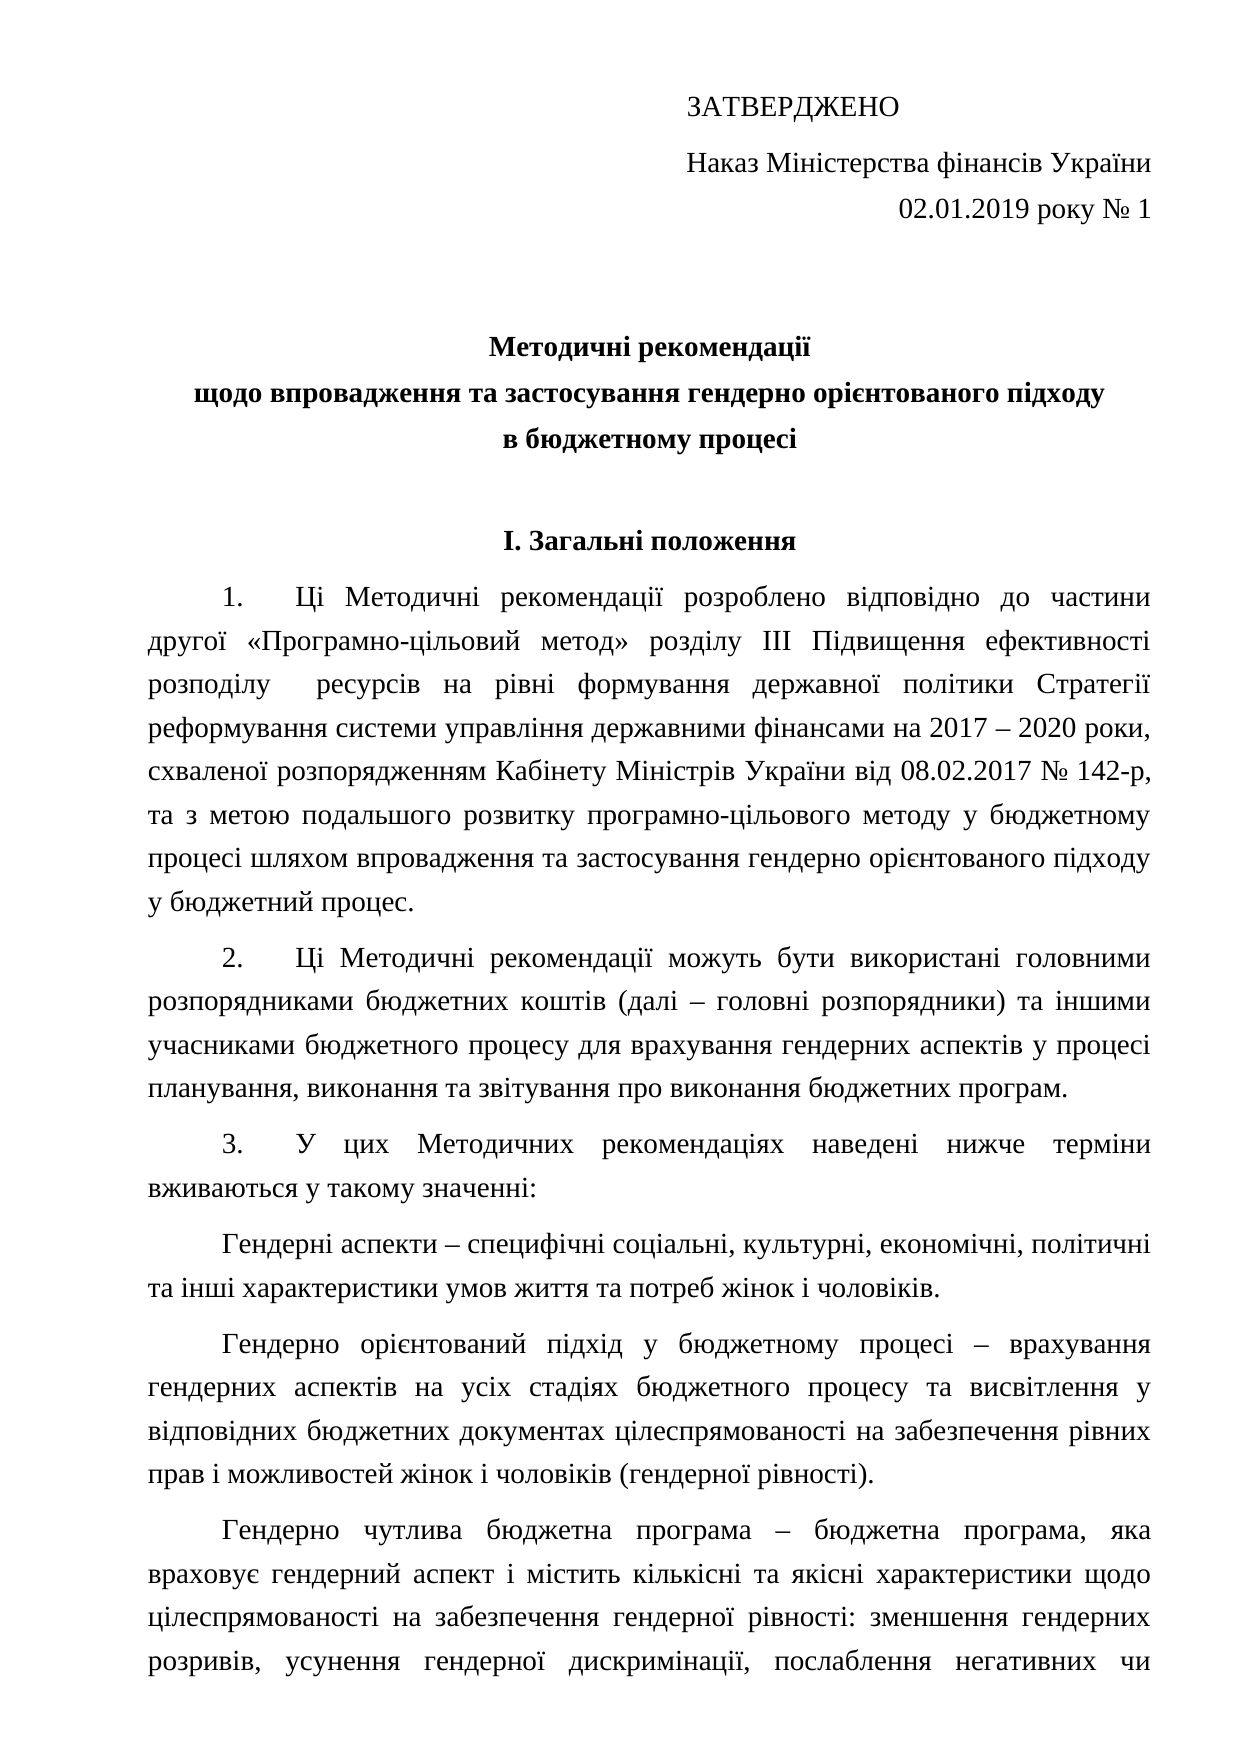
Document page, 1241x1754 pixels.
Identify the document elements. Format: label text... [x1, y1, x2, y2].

list Ці Методичні рекомендації можуть бути використані головними розпорядниками бюджетних коштів (далі – головні розпорядники) та іншими учасниками бюджетного процесу для врахування гендерних аспектів у процесі планування, виконання та звітування про виконання бюджетних програм. [148, 940, 1152, 1104]
text Гендерні аспекти – специфічні соціальні, культурні, економічні, політичні та інші характеристики умов життя та потреб жінок і чоловіків. [148, 1226, 1152, 1303]
list У цих Методичних рекомендаціях наведені нижче терміни вживаються у такому значенні: [148, 1127, 1152, 1204]
text Гендерно орієнтований підхід у бюджетному процесі – врахування гендерних аспектів на усіх стадіях бюджетного процесу та висвітлення у відповідних бюджетних документах цілеспрямованості на забезпечення рівних прав і можливостей жінок і чоловіків (гендерної рівності). [148, 1326, 1152, 1490]
text 02.01.2019 року № 1 [148, 191, 1152, 224]
text Методичні рекомендації [148, 329, 1152, 362]
text щодо впровадження та застосування гендерно орієнтованого підходу [148, 375, 1152, 408]
list Ці Методичні рекомендації розроблено відповідно до частини другої «Програмно-цільовий метод» розділу ІІІ Підвищення ефективності розподілу ресурсів на рівні формування державної політики Стратегії реформування системи управління державними фінансами на 2017 – 2020 роки, схваленої розпорядженням Кабінету Міністрів України від 08.02.2017 № 142-р, та з метою подальшого розвитку програмно-цільового методу у бюджетному процесі шляхом впровадження та застосування гендерно орієнтованого підходу у бюджетний процес. [148, 579, 1152, 917]
text в бюджетному процесі [148, 421, 1152, 454]
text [148, 1512, 1152, 1677]
text І. Загальні положення [148, 523, 1152, 557]
text ЗАТВЕРДЖЕНО [148, 89, 1152, 122]
text Наказ Міністерства фінансів України [148, 145, 1152, 178]
